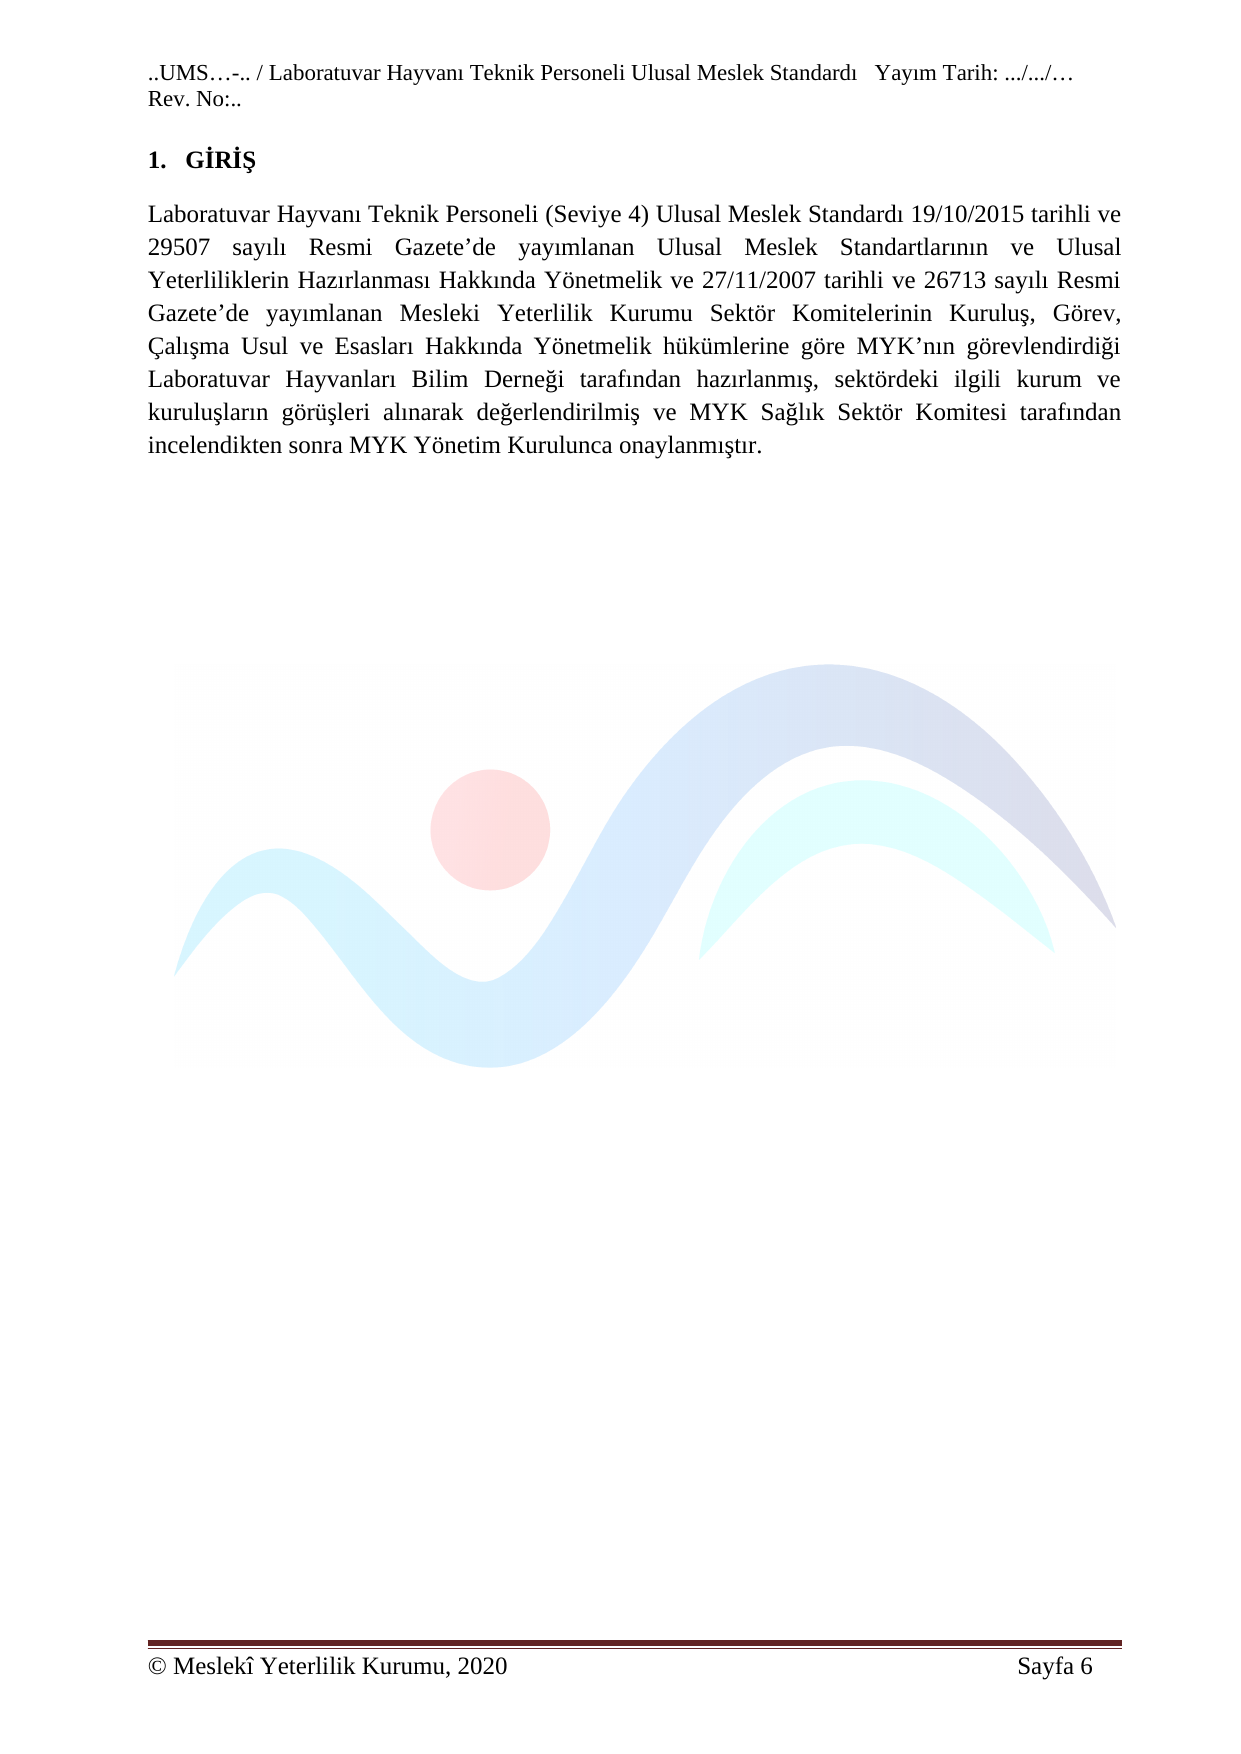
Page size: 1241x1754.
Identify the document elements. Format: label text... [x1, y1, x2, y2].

text Laboratuvar Hayvanı Teknik Personeli (Seviye 4) Ulusal Meslek Standardı 19/10/2015 tarihli ve 29507 sayılı Resmi Gazete’de yayımlanan Ulusal Meslek Standartlarının ve Ulusal Yeterliliklerin Hazırlanması Hakkında Yönetmelik ve 27/11/2007 tarihli ve 26713 sayılı Resmi Gazete’de yayımlanan Mesleki Yeterlilik Kurumu Sektör Komitelerinin Kuruluş, Görev, Çalışma Usul ve Esasları Hakkında Yönetmelik hükümlerine göre MYK’nın görevlendirdiği Laboratuvar Hayvanları Bilim Derneği tarafından hazırlanmış, sektördeki ilgili kurum ve kuruluşların görüşleri alınarak değerlendirilmiş ve MYK Sağlık Sektör Komitesi tarafından incelendikten sonra MYK Yönetim Kurulunca onaylanmıştır. [148, 199, 1122, 459]
list GİRİŞ [148, 145, 1122, 174]
